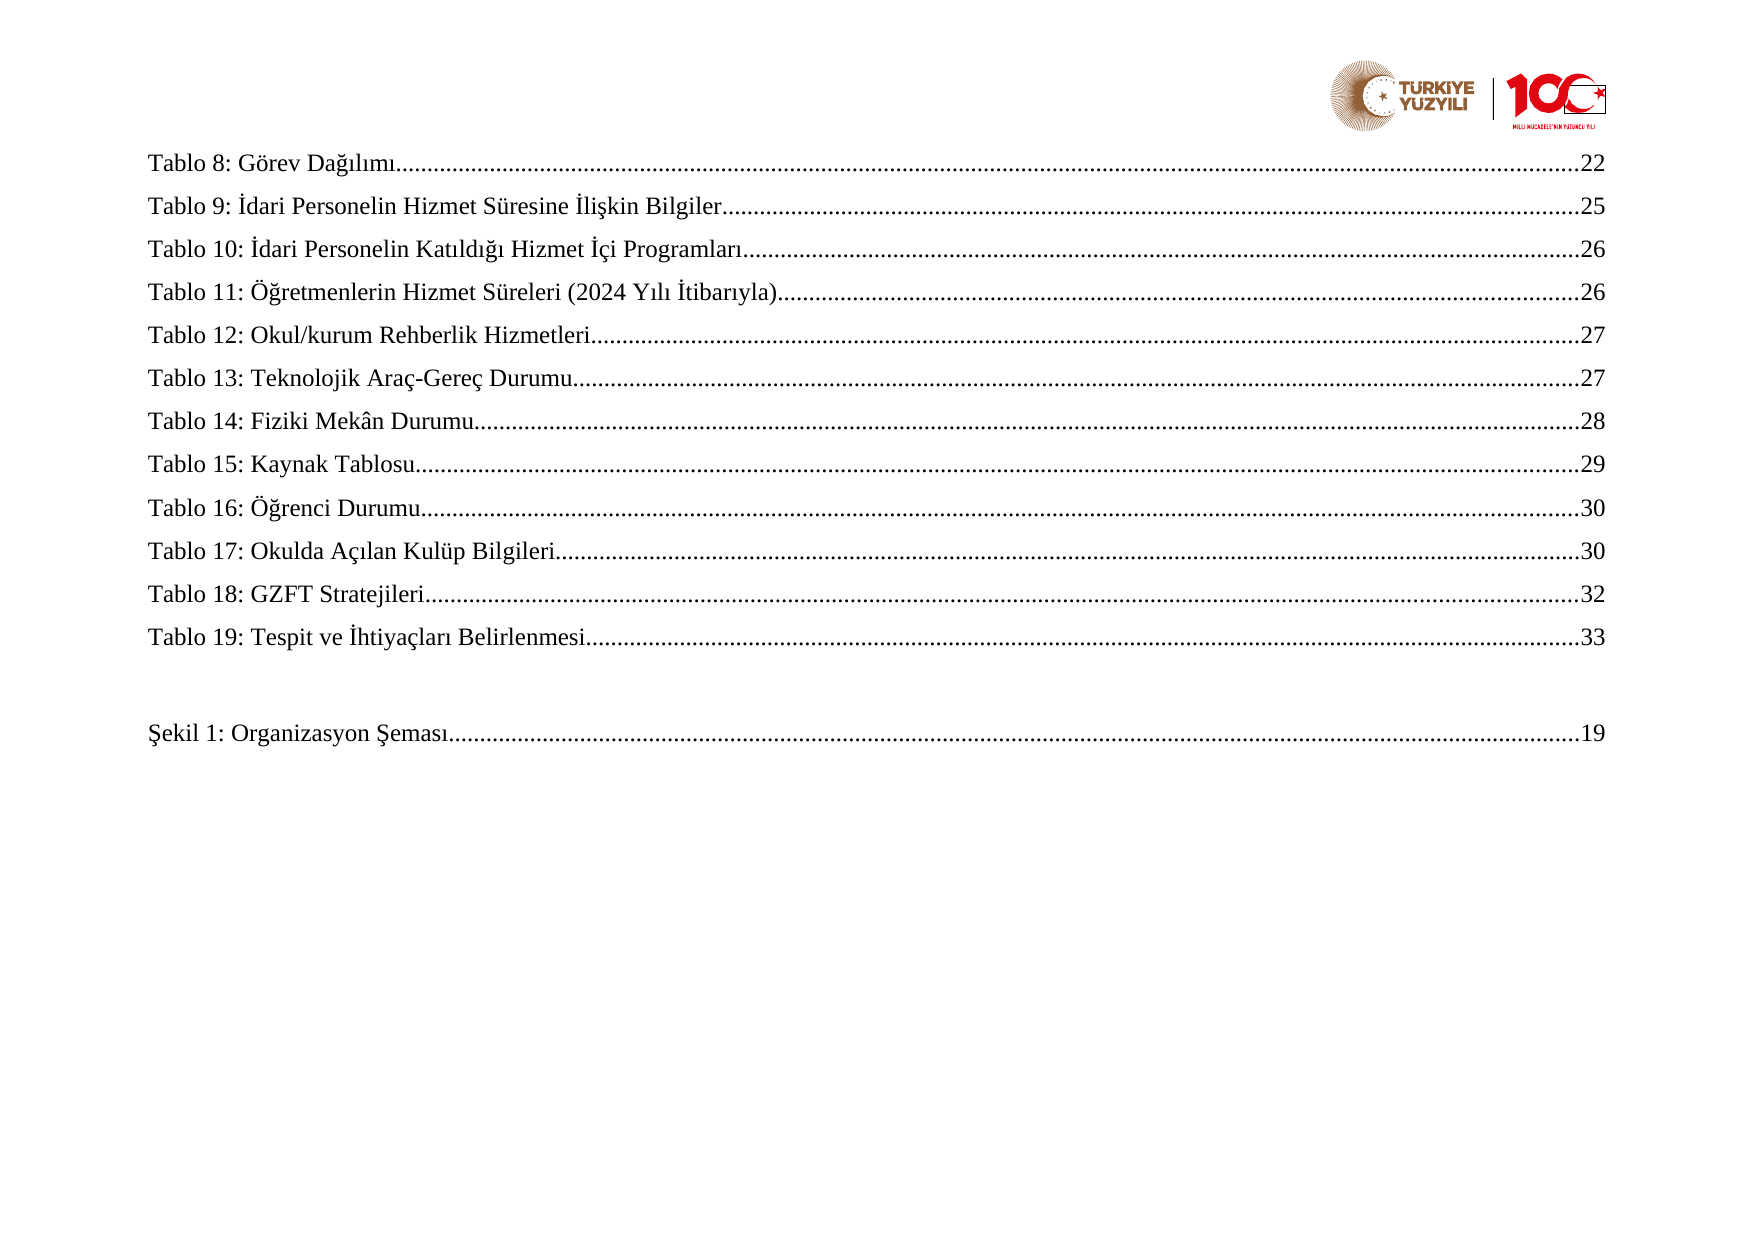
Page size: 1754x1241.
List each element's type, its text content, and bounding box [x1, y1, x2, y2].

picture [1565, 86, 1605, 113]
text Tablo 8: Görev Dağılımı 22 [148, 148, 1606, 176]
text Tablo 11: Öğretmenlerin Hizmet Süreleri (2024 Yılı İtibarıyla) 26 [148, 277, 1606, 306]
text Şekil 1: Organizasyon Şeması 19 [148, 718, 1606, 746]
text Tablo 18: GZFT Stratejileri 32 [148, 579, 1606, 608]
text Tablo 13: Teknolojik Araç-Gereç Durumu 27 [148, 363, 1606, 392]
text Tablo 19: Tespit ve İhtiyaçları Belirlenmesi 33 [148, 622, 1606, 651]
text Tablo 12: Okul/kurum Rehberlik Hizmetleri 27 [148, 320, 1606, 349]
text Tablo 9: İdari Personelin Hizmet Süresine İlişkin Bilgiler 25 [148, 191, 1606, 219]
picture [1365, 78, 1395, 114]
text Tablo 15: Kaynak Tablosu 29 [148, 449, 1606, 478]
text Tablo 10: İdari Personelin Katıldığı Hizmet İçi Programları 26 [148, 234, 1606, 263]
text Tablo 16: Öğrenci Durumu 30 [148, 493, 1606, 521]
text Tablo 14: Fiziki Mekân Durumu 28 [148, 406, 1606, 435]
text Tablo 17: Okulda Açılan Kulüp Bilgileri 30 [148, 536, 1606, 564]
